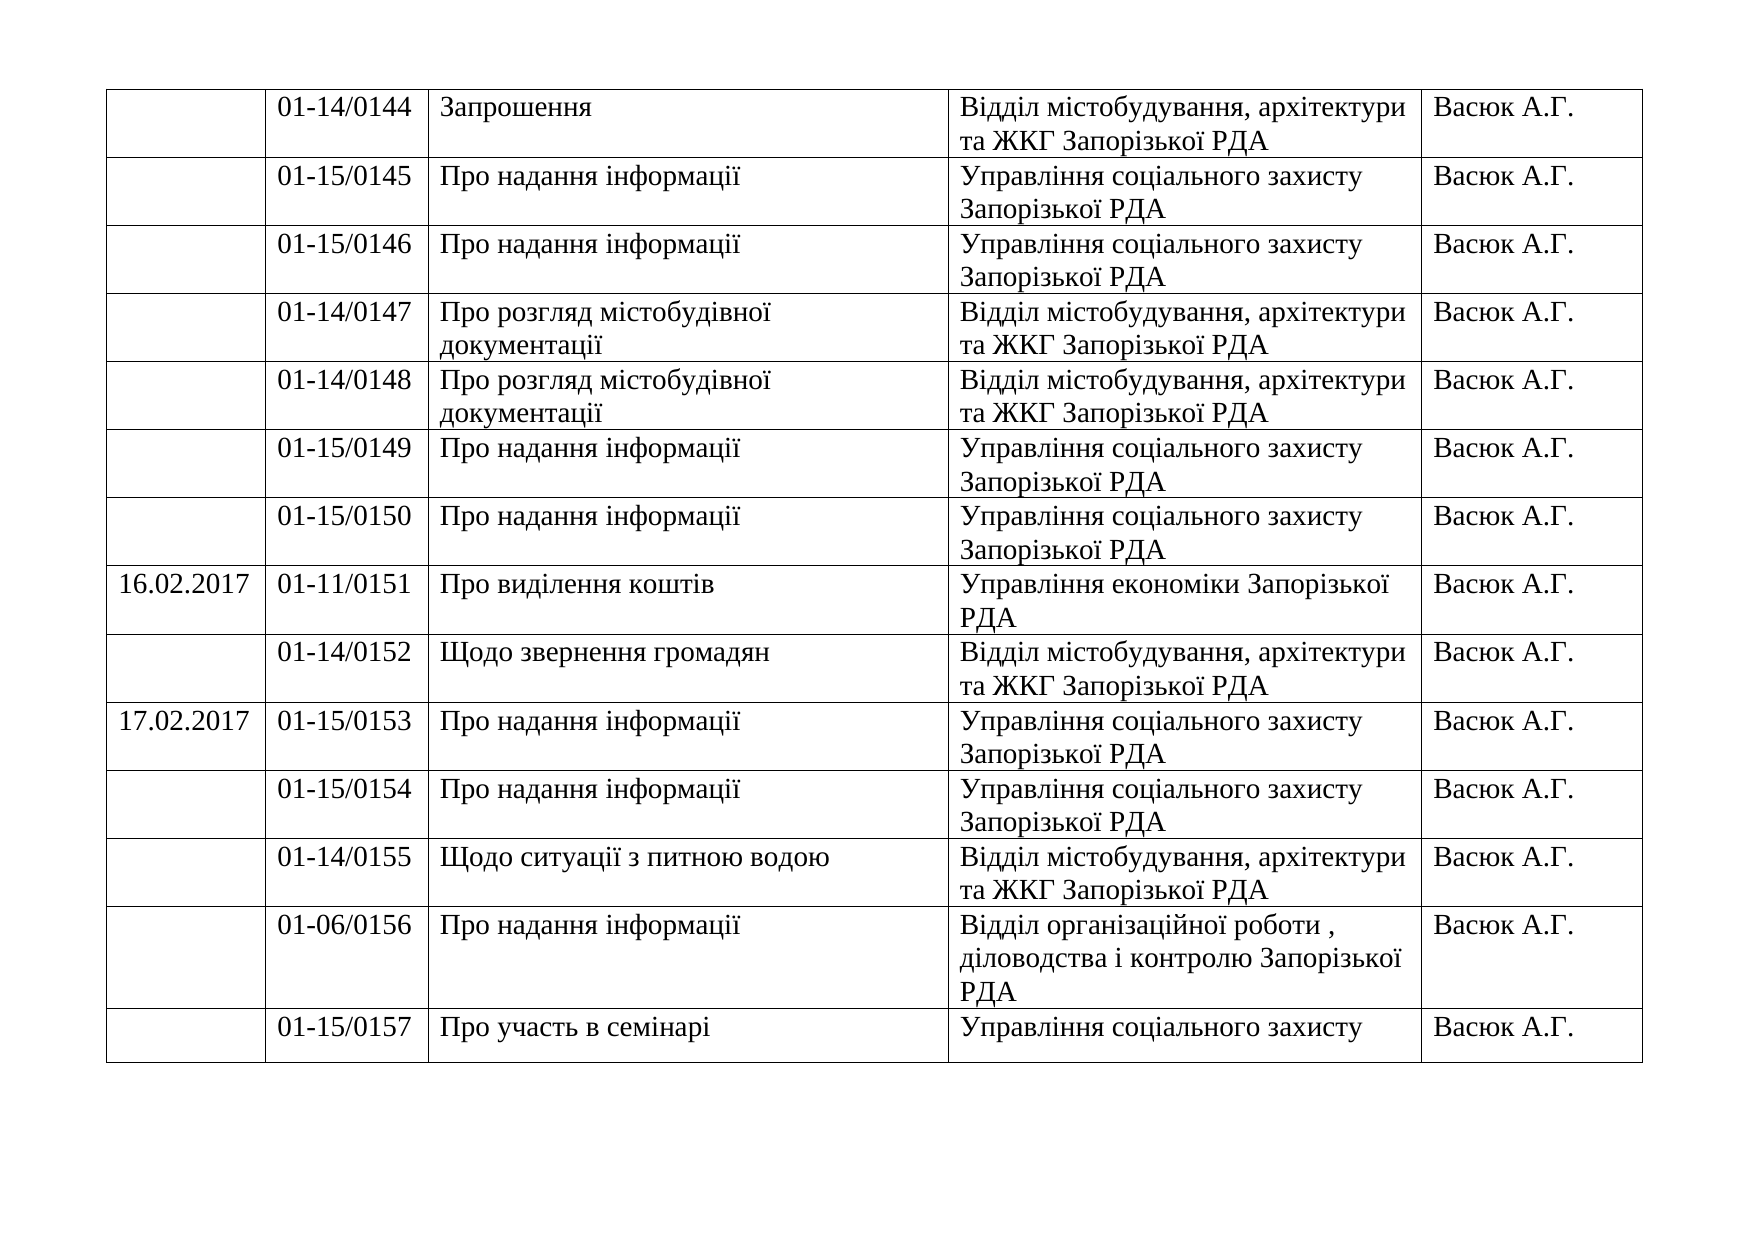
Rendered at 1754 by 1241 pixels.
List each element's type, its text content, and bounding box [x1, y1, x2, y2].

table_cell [429, 1009, 948, 1062]
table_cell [949, 1009, 1421, 1062]
table_cell Васюк А.Г. [1422, 294, 1642, 361]
table_cell 01-14/0144 [266, 90, 428, 157]
table_cell Щодо звернення громадян [429, 635, 948, 702]
table_cell Васюк А.Г. [1422, 1009, 1642, 1062]
table_cell Васюк А.Г. [1422, 430, 1642, 497]
table_cell 01-15/0157 [266, 1009, 428, 1062]
table_cell [107, 430, 265, 497]
table_cell Про надання інформації [429, 771, 948, 838]
table_cell [107, 839, 265, 906]
table_cell Запрошення [429, 90, 948, 157]
table_cell Васюк А.Г. [1422, 498, 1642, 565]
table_cell 01-15/0149 [266, 430, 428, 497]
table_cell Про розгляд містобудівної документації [429, 294, 948, 361]
table_cell [107, 771, 265, 838]
table_cell [107, 907, 265, 1008]
table_cell Відділ містобудування, архітектури та ЖКГ Запорізької РДА [949, 294, 1421, 361]
table_cell Васюк А.Г. [1422, 566, 1642, 633]
table_cell Відділ містобудування, архітектури та ЖКГ Запорізької РДА [949, 362, 1421, 429]
table_cell 01-11/0151 [266, 566, 428, 633]
table_cell Управління соціального захисту Запорізької РДА [949, 430, 1421, 497]
table_cell Управління соціального захисту Запорізької РДА [949, 226, 1421, 293]
table_cell Васюк А.Г. [1422, 635, 1642, 702]
table_cell Про виділення коштів [429, 566, 948, 633]
table_cell Васюк А.Г. [1422, 362, 1642, 429]
table_cell Васюк А.Г. [1422, 158, 1642, 225]
table_cell [107, 226, 265, 293]
table_cell Відділ організаційної роботи , діловодства і контролю Запорізької РДА [949, 907, 1421, 1008]
table_cell Про надання інформації [429, 430, 948, 497]
table_cell 01-14/0147 [266, 294, 428, 361]
table_cell Васюк А.Г. [1422, 90, 1642, 157]
table_cell 01-15/0154 [266, 771, 428, 838]
table_cell Про надання інформації [429, 703, 948, 770]
table_cell Про надання інформації [429, 226, 948, 293]
table_cell Васюк А.Г. [1422, 839, 1642, 906]
table_cell Васюк А.Г. [1422, 226, 1642, 293]
table_cell Управління соціального захисту Запорізької РДА [949, 703, 1421, 770]
table_cell Управління економіки Запорізької РДА [949, 566, 1421, 633]
table_cell Відділ містобудування, архітектури та ЖКГ Запорізької РДА [949, 839, 1421, 906]
table_cell Про надання інформації [429, 498, 948, 565]
table_cell Про розгляд містобудівної документації [429, 362, 948, 429]
table_cell Відділ містобудування, архітектури та ЖКГ Запорізької РДА [949, 635, 1421, 702]
table_cell 01-14/0155 [266, 839, 428, 906]
table_cell [107, 158, 265, 225]
table_cell [107, 498, 265, 565]
table_cell 01-14/0148 [266, 362, 428, 429]
table_cell 01-15/0146 [266, 226, 428, 293]
table_cell [107, 90, 265, 157]
table_cell 01-15/0150 [266, 498, 428, 565]
table_cell Про надання інформації [429, 907, 948, 1008]
table_cell 17.02.2017 [107, 703, 265, 770]
table_cell Управління соціального захисту Запорізької РДА [949, 771, 1421, 838]
table_cell Васюк А.Г. [1422, 771, 1642, 838]
table_cell 01-15/0153 [266, 703, 428, 770]
table_cell [107, 362, 265, 429]
table_cell Управління соціального захисту Запорізької РДА [949, 498, 1421, 565]
table_cell Управління соціального захисту Запорізької РДА [949, 158, 1421, 225]
table_cell 16.02.2017 [107, 566, 265, 633]
table_cell [107, 1009, 265, 1062]
table_cell 01-14/0152 [266, 635, 428, 702]
table_cell [107, 294, 265, 361]
table_cell 01-15/0145 [266, 158, 428, 225]
table_cell [107, 635, 265, 702]
table_cell Щодо ситуації з питною водою [429, 839, 948, 906]
table_cell Васюк А.Г. [1422, 907, 1642, 1008]
table_cell Про надання інформації [429, 158, 948, 225]
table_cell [949, 90, 1421, 157]
table_cell Васюк А.Г. [1422, 703, 1642, 770]
table_cell 01-06/0156 [266, 907, 428, 1008]
